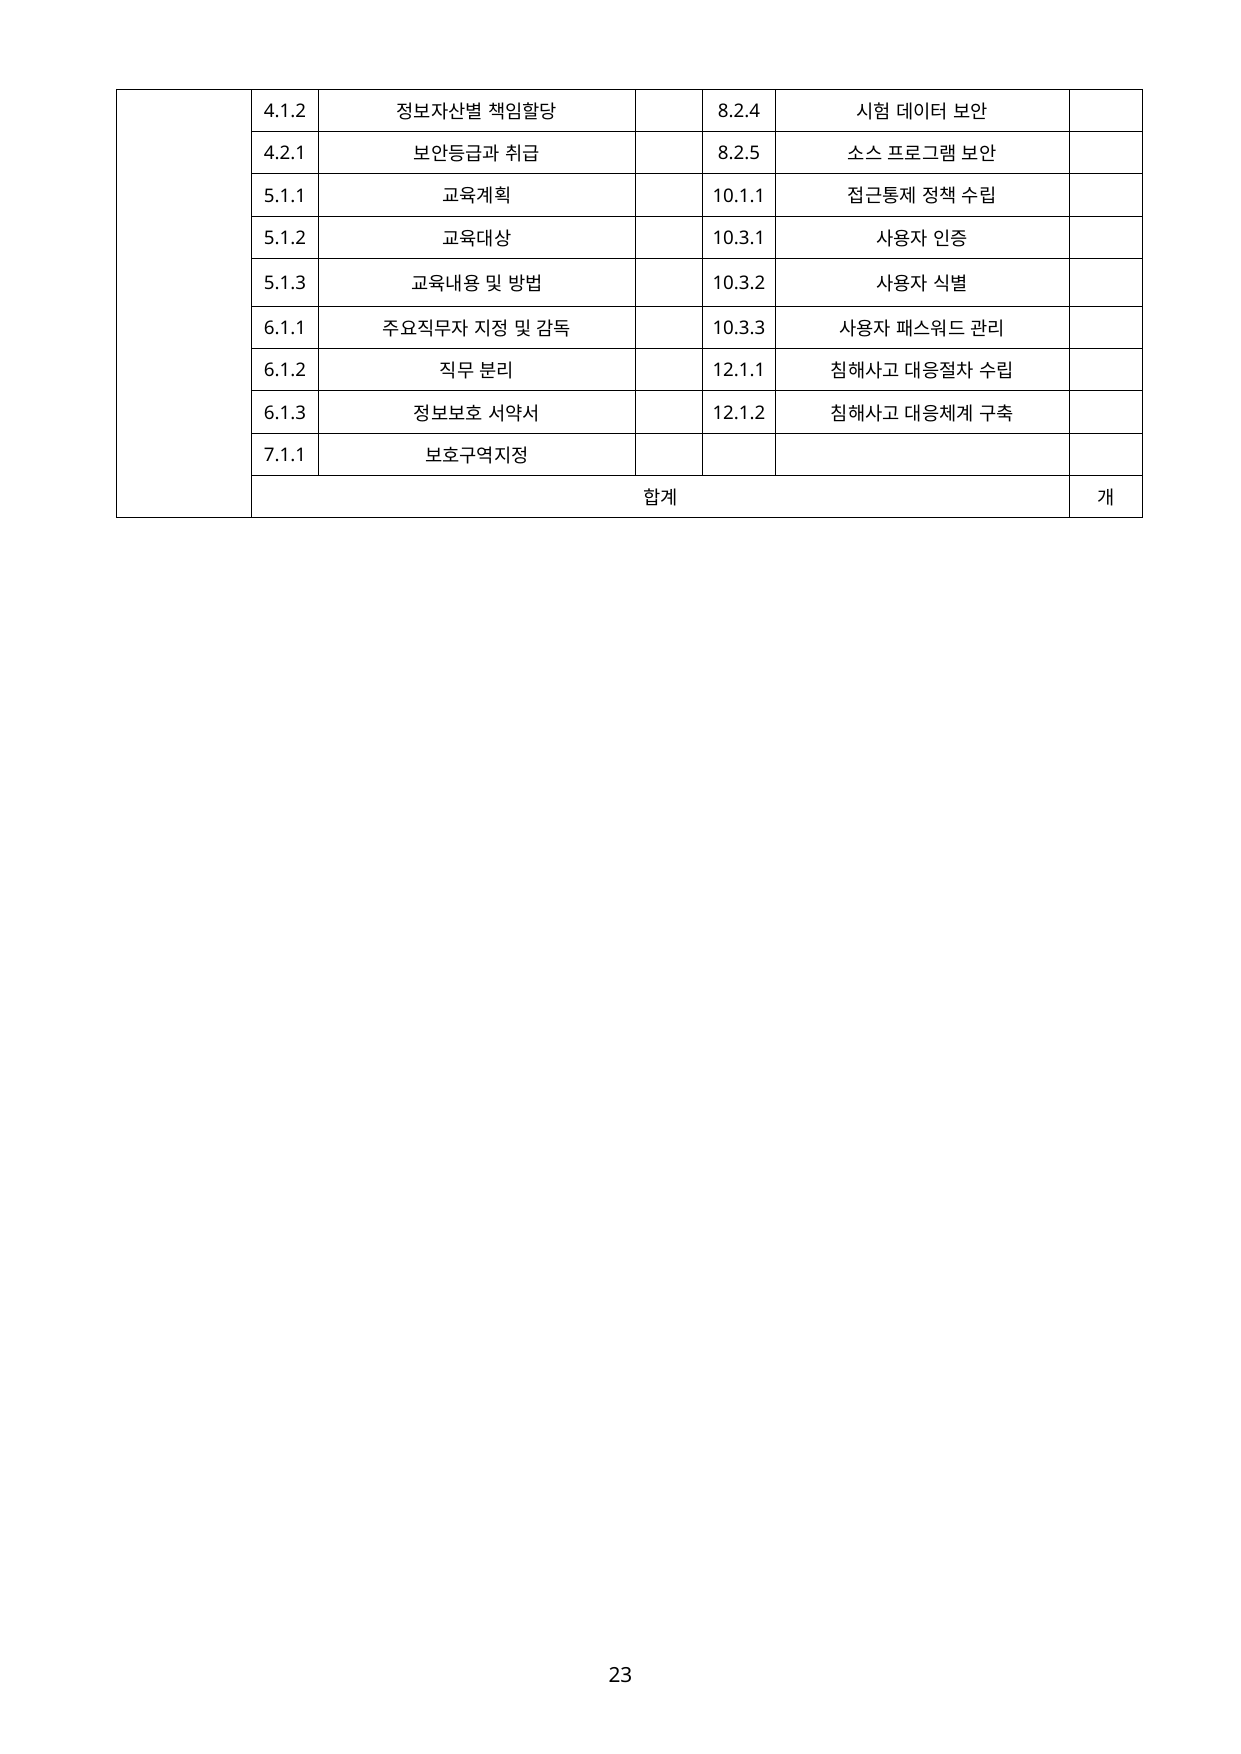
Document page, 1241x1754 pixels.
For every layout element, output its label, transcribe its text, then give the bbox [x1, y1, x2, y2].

table_cell [1070, 90, 1142, 131]
table_cell 사용자 식별 [776, 259, 1069, 306]
table_cell 직무 분리 [319, 349, 635, 390]
table_cell [1070, 259, 1142, 306]
table_cell 6.1.3 [252, 391, 318, 433]
table_cell 교육대상 [319, 217, 635, 258]
table_cell [776, 434, 1069, 475]
table_cell 10.3.3 [703, 307, 775, 348]
table_cell 사용자 인증 [776, 217, 1069, 258]
table_cell [1070, 349, 1142, 390]
table_cell 침해사고 대응체계 구축 [776, 391, 1069, 433]
table_cell 교육내용 및 방법 [319, 259, 635, 306]
table_cell [1070, 391, 1142, 433]
table_cell [636, 90, 702, 131]
table_cell 개 [1070, 476, 1142, 517]
table_cell 정보자산별 책임할당 [319, 90, 635, 131]
table_cell 10.3.1 [703, 217, 775, 258]
table_cell 사용자 패스워드 관리 [776, 307, 1069, 348]
table_cell [636, 217, 702, 258]
table_cell 보안등급과 취급 [319, 132, 635, 173]
table_cell 소스 프로그램 보안 [776, 132, 1069, 173]
table_cell [636, 307, 702, 348]
table_cell [636, 132, 702, 173]
table_cell [1070, 307, 1142, 348]
table_cell 6.1.1 [252, 307, 318, 348]
table_cell 보호구역지정 [319, 434, 635, 475]
table_cell 7.1.1 [252, 434, 318, 475]
table_cell [1070, 132, 1142, 173]
table_cell 6.1.2 [252, 349, 318, 390]
table_cell [1070, 434, 1142, 475]
table_cell 4.2.1 [252, 132, 318, 173]
table_cell 주요직무자 지정 및 감독 [319, 307, 635, 348]
table_cell 5.1.2 [252, 217, 318, 258]
table_cell 10.1.1 [703, 174, 775, 216]
table_cell 교육계획 [319, 174, 635, 216]
table_cell [1070, 217, 1142, 258]
table_cell 접근통제 정책 수립 [776, 174, 1069, 216]
table_cell 10.3.2 [703, 259, 775, 306]
table_cell [636, 259, 702, 306]
table_cell 합계 [252, 476, 1069, 517]
table_cell 4.1.2 [252, 90, 318, 131]
table_cell 5.1.1 [252, 174, 318, 216]
table_cell 8.2.5 [703, 132, 775, 173]
table_cell 12.1.1 [703, 349, 775, 390]
table_cell [636, 391, 702, 433]
table_cell 침해사고 대응절차 수립 [776, 349, 1069, 390]
table_cell [636, 349, 702, 390]
table_cell [703, 434, 775, 475]
table_cell [636, 434, 702, 475]
table_cell 시험 데이터 보안 [776, 90, 1069, 131]
table_cell 정보보호 서약서 [319, 391, 635, 433]
table_cell 5.1.3 [252, 259, 318, 306]
table_cell [636, 174, 702, 216]
table_cell [1070, 174, 1142, 216]
table_cell 12.1.2 [703, 391, 775, 433]
table_cell 8.2.4 [703, 90, 775, 131]
